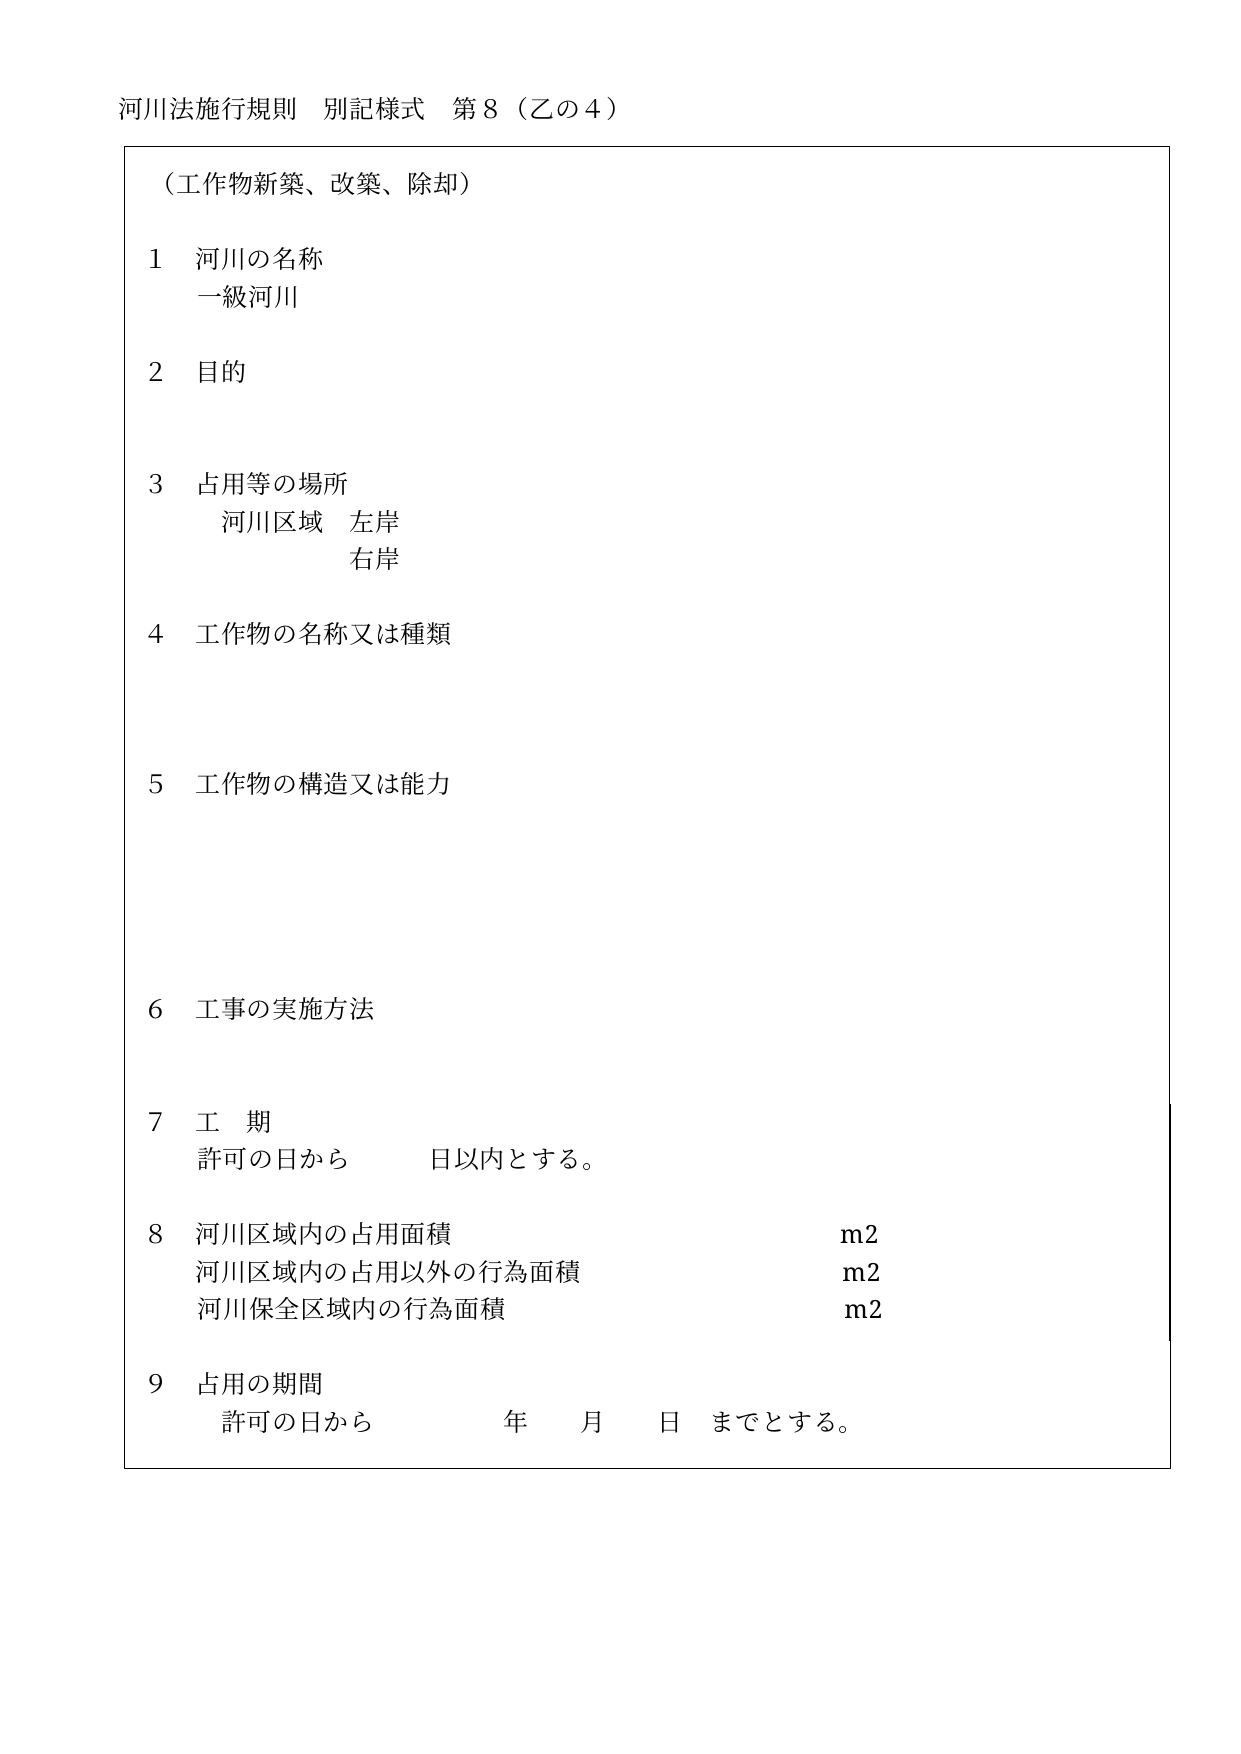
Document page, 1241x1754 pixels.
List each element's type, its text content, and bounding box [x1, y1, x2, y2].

text 河川法施行規則 別記様式 第８（乙の４） [118, 89, 1165, 127]
text （工作物新築、改築、除却） [125, 164, 1165, 202]
text ２ 目的 [125, 352, 1165, 389]
text 一級河川 [125, 277, 1165, 314]
text ８ 河川区域内の占用面積 m2 [125, 1214, 1165, 1252]
text ７ 工 期 [125, 1102, 1165, 1139]
text ４ 工作物の名称又は種類 [125, 614, 1165, 652]
text ９ 占用の期間 [125, 1364, 1165, 1402]
text ５ 工作物の構造又は能力 [125, 764, 1165, 802]
text ６ 工事の実施方法 [125, 989, 1165, 1027]
text 許可の日から 日以内とする。 [125, 1139, 1165, 1177]
text 右岸 [125, 539, 1165, 577]
text 河川区域 左岸 [125, 502, 1165, 539]
text 河川保全区域内の行為面積 m2 [125, 1289, 1165, 1327]
text 許可の日から 年 月 日 までとする。 [125, 1402, 1165, 1439]
text １ 河川の名称 [125, 239, 1165, 277]
text ３ 占用等の場所 [125, 464, 1165, 502]
text 河川区域内の占用以外の行為面積 m2 [125, 1252, 1165, 1289]
